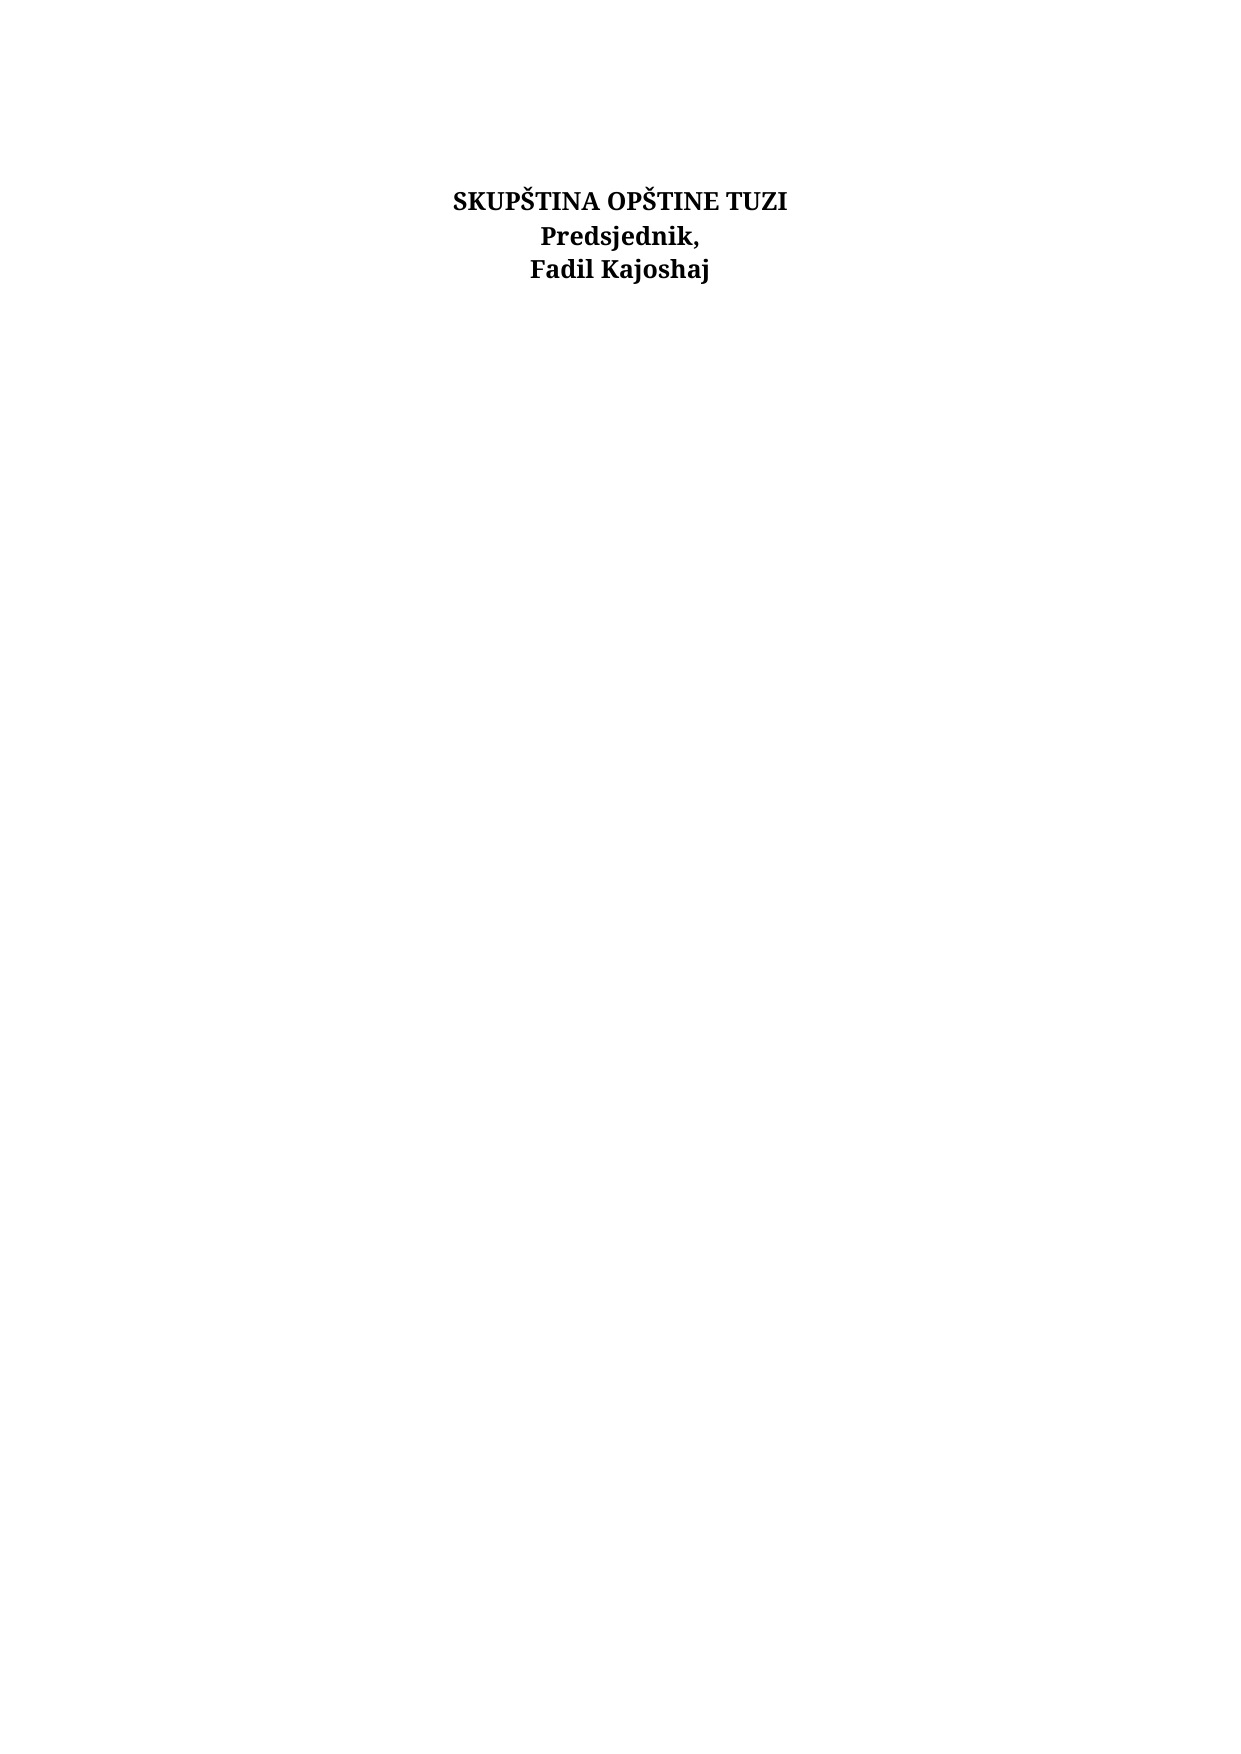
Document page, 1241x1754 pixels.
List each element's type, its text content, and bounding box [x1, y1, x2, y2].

text Fadil Kajoshaj [150, 252, 1090, 286]
text SKUPŠTINA OPŠTINE TUZI [150, 184, 1090, 218]
text Predsjednik, [150, 218, 1090, 252]
